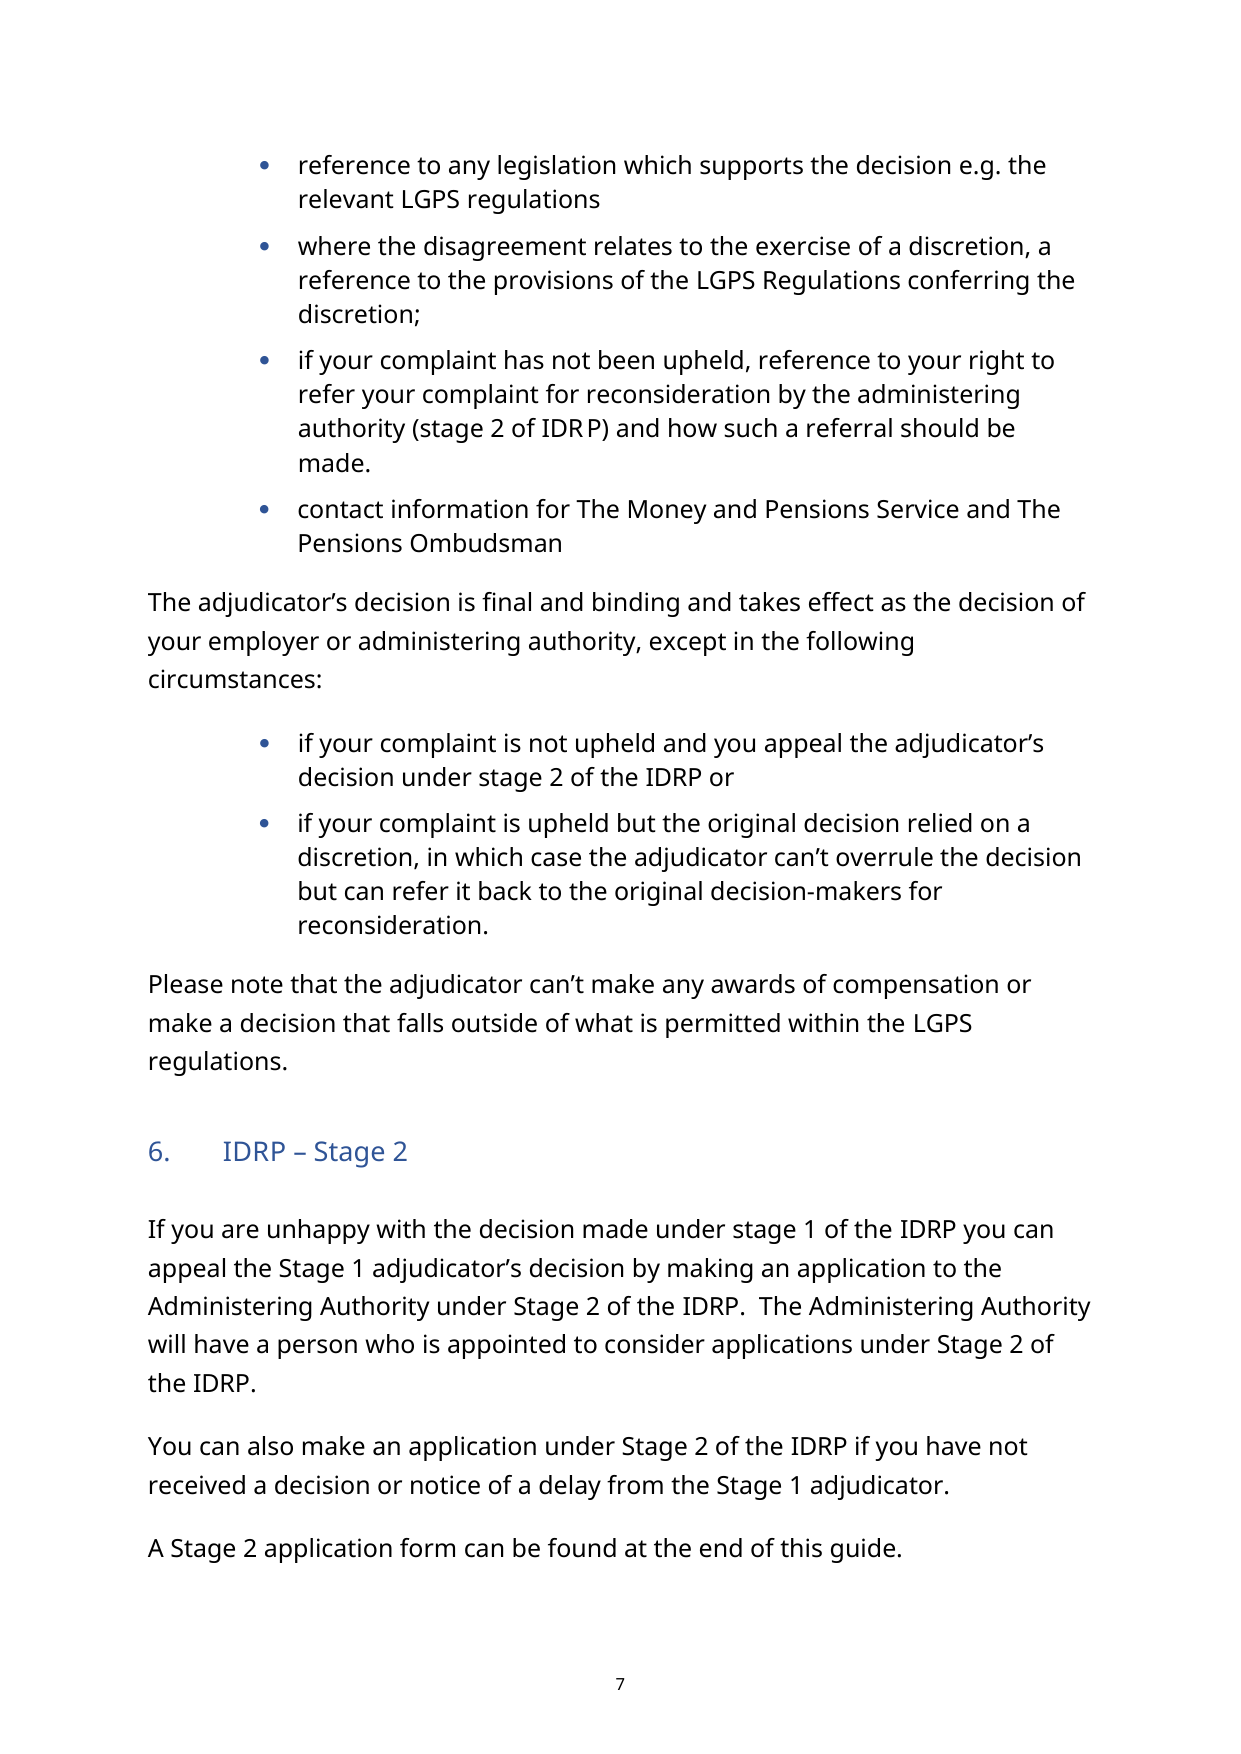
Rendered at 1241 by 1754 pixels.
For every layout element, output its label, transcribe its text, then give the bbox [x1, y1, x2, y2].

text If you are unhappy with the decision made under stage 1 of the I D R P you can appeal the Stage 1 adjudicator’s decision by making an application to the Administering Authority under Stage 2 of the I D R P. The Administering Authority will have a person who is appointed to consider applications under Stage 2 of the I D R P. [148, 1212, 1092, 1400]
list if your complaint is upheld but the original decision relied on a discretion, in which case the adjudicator can’t overrule the decision but can refer it back to the original decision-makers for reconsideration. [260, 806, 1092, 942]
list where the disagreement relates to the exercise of a discretion, a reference to the provisions of the L G P S Regulations conferring the discretion; [260, 228, 1092, 331]
subtitle 6. I D R P – Stage 2 [148, 1132, 1092, 1169]
text The adjudicator’s decision is final and binding and takes effect as the decision of your employer or administering authority, except in the following circumstances: [148, 585, 1092, 696]
list contact information for The Money and Pensions Service and The Pensions Ombudsman [260, 492, 1092, 560]
text You can also make an application under Stage 2 of the I D R P if you have not received a decision or notice of a delay from the Stage 1 adjudicator. [148, 1429, 1092, 1502]
list reference to any legislation which supports the decision e.g. the relevant L G P S regulations [260, 148, 1092, 216]
text A Stage 2 application form can be found at the end of this guide. [148, 1531, 1092, 1565]
text Please note that the adjudicator can’t make any awards of compensation or make a decision that falls outside of what is permitted within the L G P S regulations. [148, 967, 1092, 1078]
list if your complaint is not upheld and you appeal the adjudicator’s decision under stage 2 of the I D R P or [260, 725, 1092, 793]
list if your complaint has not been upheld, reference to your right to refer your complaint for reconsideration by the administering authority (stage 2 of I D R P) and how such a referral should be made. [260, 343, 1092, 479]
